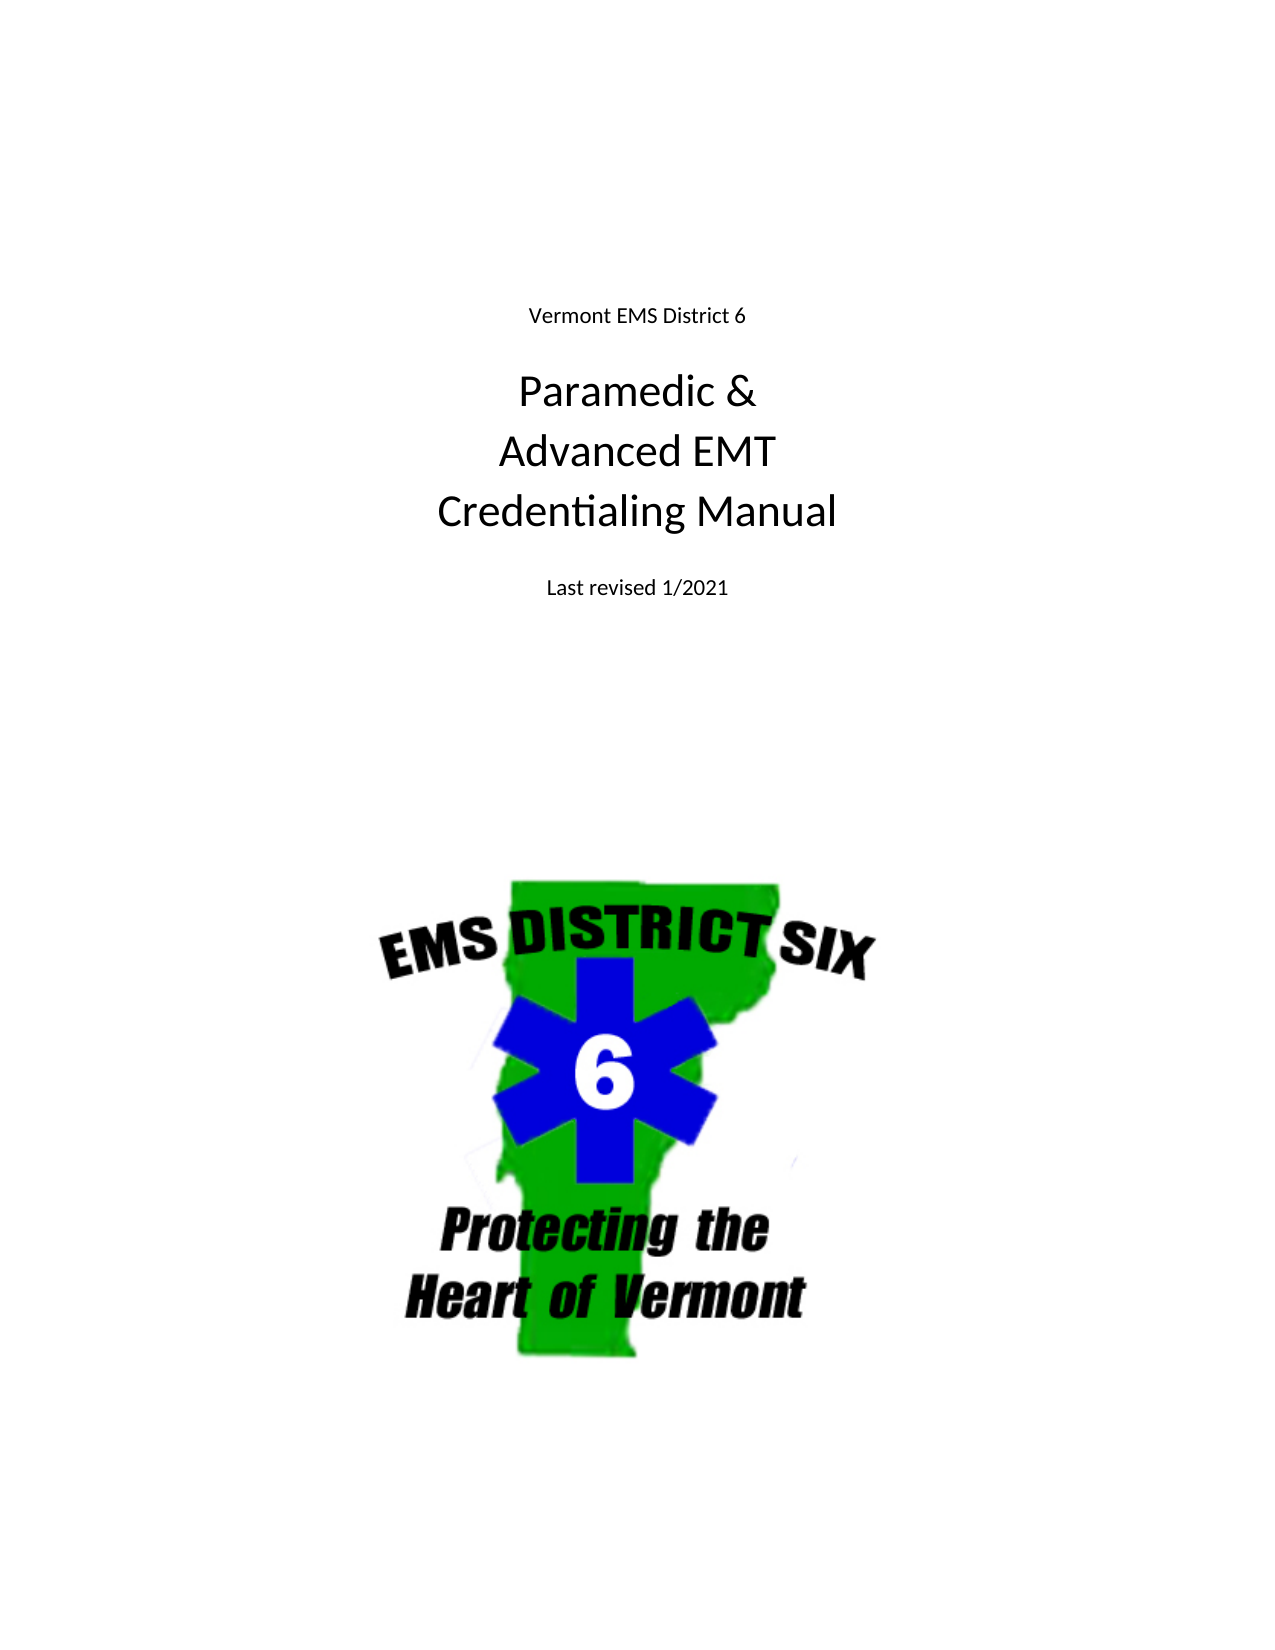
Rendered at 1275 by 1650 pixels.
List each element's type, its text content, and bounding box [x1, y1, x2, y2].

text Last revised 1/2021 [150, 573, 1125, 601]
text Paramedic & [150, 361, 1125, 417]
text Advanced EMT [150, 422, 1125, 478]
picture [150, 753, 1125, 1486]
text Vermont EMS District 6 [150, 301, 1125, 329]
text Credentialing Manual [150, 482, 1125, 538]
